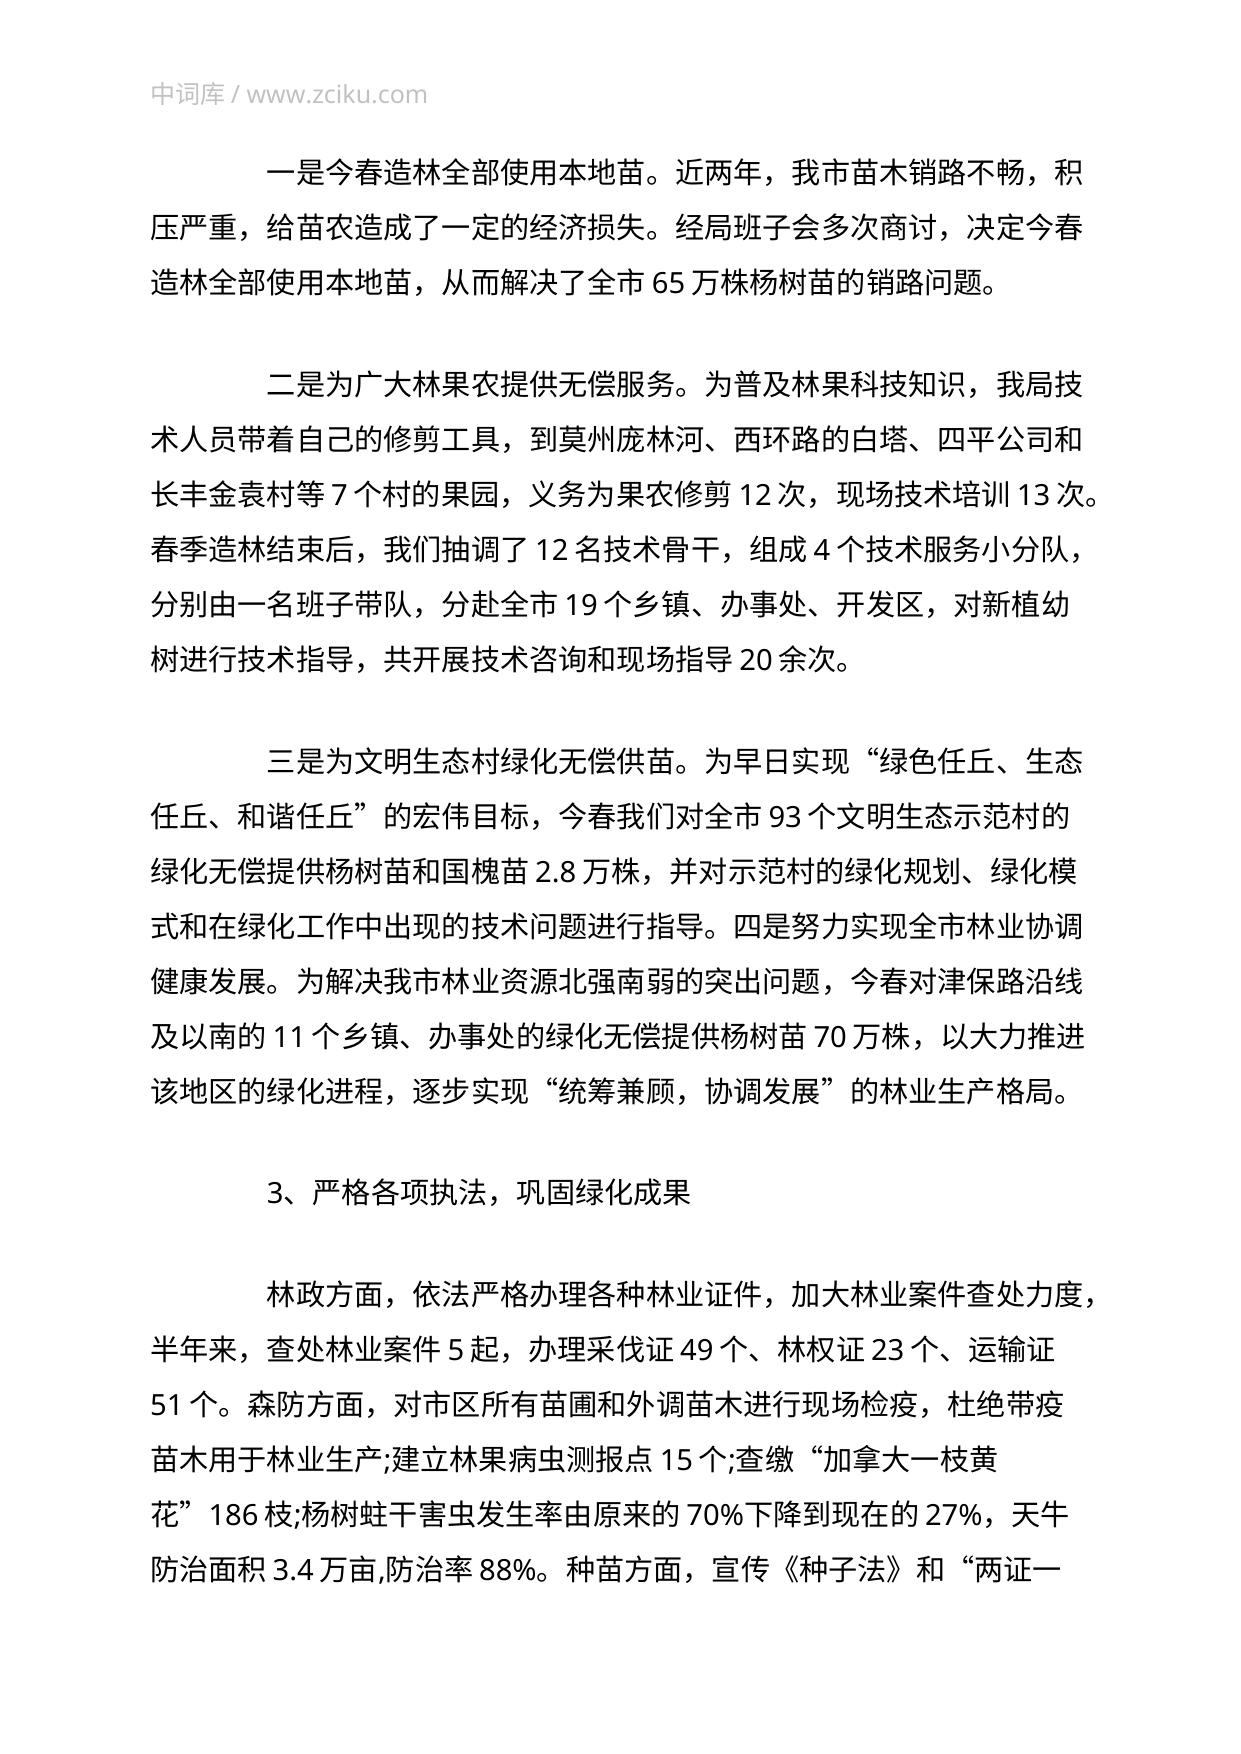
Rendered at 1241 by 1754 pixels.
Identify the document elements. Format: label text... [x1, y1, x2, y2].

text 一是今春造林全部使用本地苗。近两年，我市苗木销路不畅，积压严重，给苗农造成了一定的经济损失。经局班子会多次商讨，决定今春造林全部使用本地苗，从而解决了全市65万株杨树苗的销路问题。 [150, 150, 1090, 302]
text 二是为广大林果农提供无偿服务。为普及林果科技知识，我局技术人员带着自己的修剪工具，到莫州庞林河、西环路的白塔、四平公司和长丰金袁村等7个村的果园，义务为果农修剪12次，现场技术培训13次。春季造林结束后，我们抽调了12名技术骨干，组成4个技术服务小分队，分别由一名班子带队，分赴全市19个乡镇、办事处、开发区，对新植幼树进行技术指导，共开展技术咨询和现场指导20余次。 [150, 362, 1090, 679]
text 3、严格各项执法，巩固绿化成果 [150, 1170, 1090, 1212]
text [150, 1272, 1090, 1589]
text 三是为文明生态村绿化无偿供苗。为早日实现“绿色任丘、生态任丘、和谐任丘”的宏伟目标，今春我们对全市93个文明生态示范村的绿化无偿提供杨树苗和国槐苗2.8万株，并对示范村的绿化规划、绿化模式和在绿化工作中出现的技术问题进行指导。四是努力实现全市林业协调健康发展。为解决我市林业资源北强南弱的突出问题，今春对津保路沿线及以南的11个乡镇、办事处的绿化无偿提供杨树苗70万株，以大力推进该地区的绿化进程，逐步实现“统筹兼顾，协调发展”的林业生产格局。 [150, 738, 1090, 1111]
